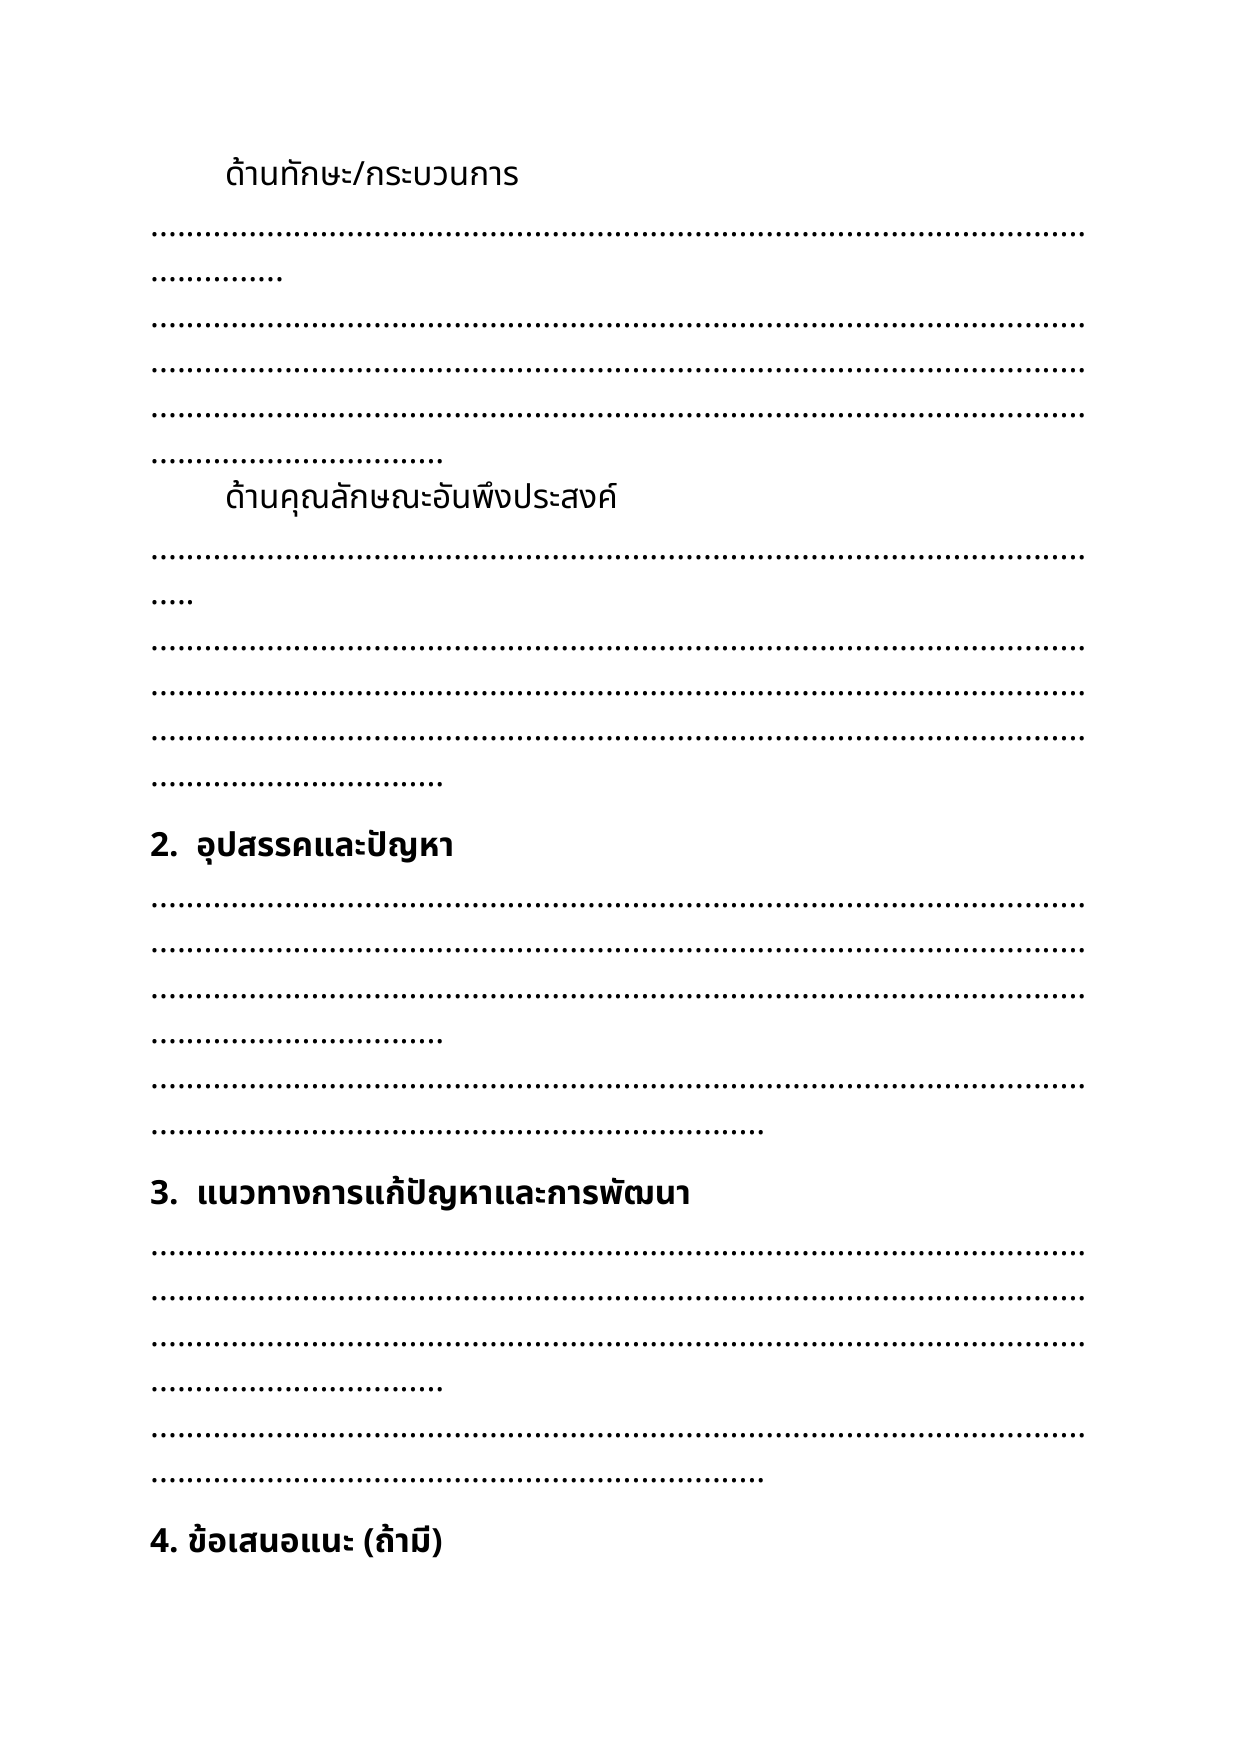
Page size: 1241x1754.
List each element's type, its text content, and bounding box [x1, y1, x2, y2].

text ด้านทักษะ/กระบวนการ ........................................................................................................................ [150, 150, 1090, 291]
text ด้านคุณลักษณะอันพึงประสงค์ .............................................................................................................. [150, 473, 1090, 614]
text 3. แนวทางการแก้ปัญหาและการพัฒนา [150, 1169, 1090, 1220]
text 4. ข้อเสนอแนะ (ถ้ามี) [150, 1517, 1090, 1568]
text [150, 291, 1090, 473]
text 2. อุปสรรคและปัญหา [150, 821, 1090, 872]
